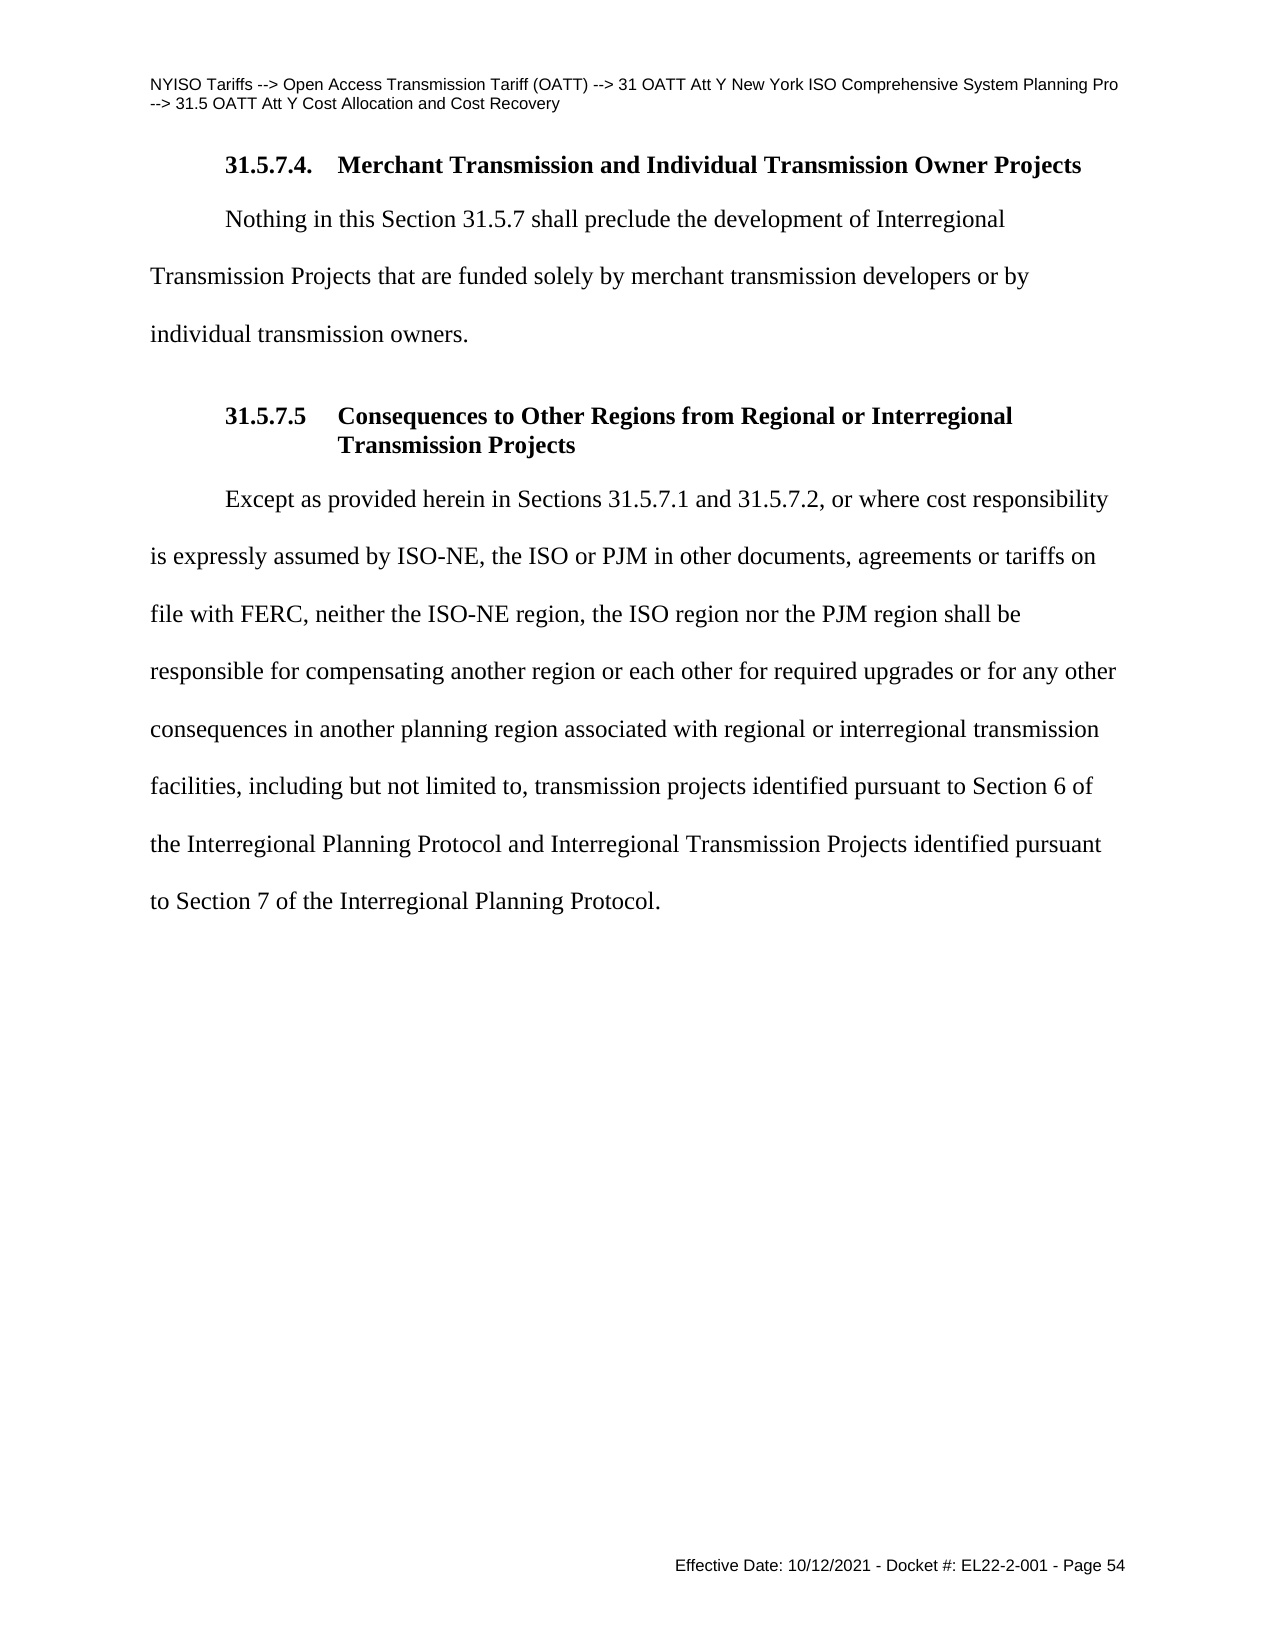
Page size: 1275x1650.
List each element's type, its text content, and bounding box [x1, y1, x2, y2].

subtitle 31.5.7.4. Merchant Transmission and Individual Transmission Owner Projects [225, 150, 1125, 179]
text Except as provided herein in Sections 31.5.7.1 and 31.5.7.2, or where cost responsibility is expressly assumed by ISO-NE, the ISO or PJM in other documents, agreements or tariffs on file with FERC, neither the ISO-NE region, the ISO region nor the PJM region shall be responsible for compensating another region or each other for required upgrades or for any other consequences in another planning region associated with regional or interregional transmission facilities, including but not limited to, transmission projects identified pursuant to Section 6 of the Interregional Planning Protocol and Interregional Transmission Projects identified pursuant to Section 7 of the Interregional Planning Protocol. [150, 484, 1125, 915]
subtitle 31.5.7.5 Consequences to Other Regions from Regional or Interregional Transmission Projects [225, 401, 1125, 459]
text Nothing in this Section 31.5.7 shall preclude the development of Interregional Transmission Projects that are funded solely by merchant transmission developers or by individual transmission owners. [150, 204, 1125, 347]
